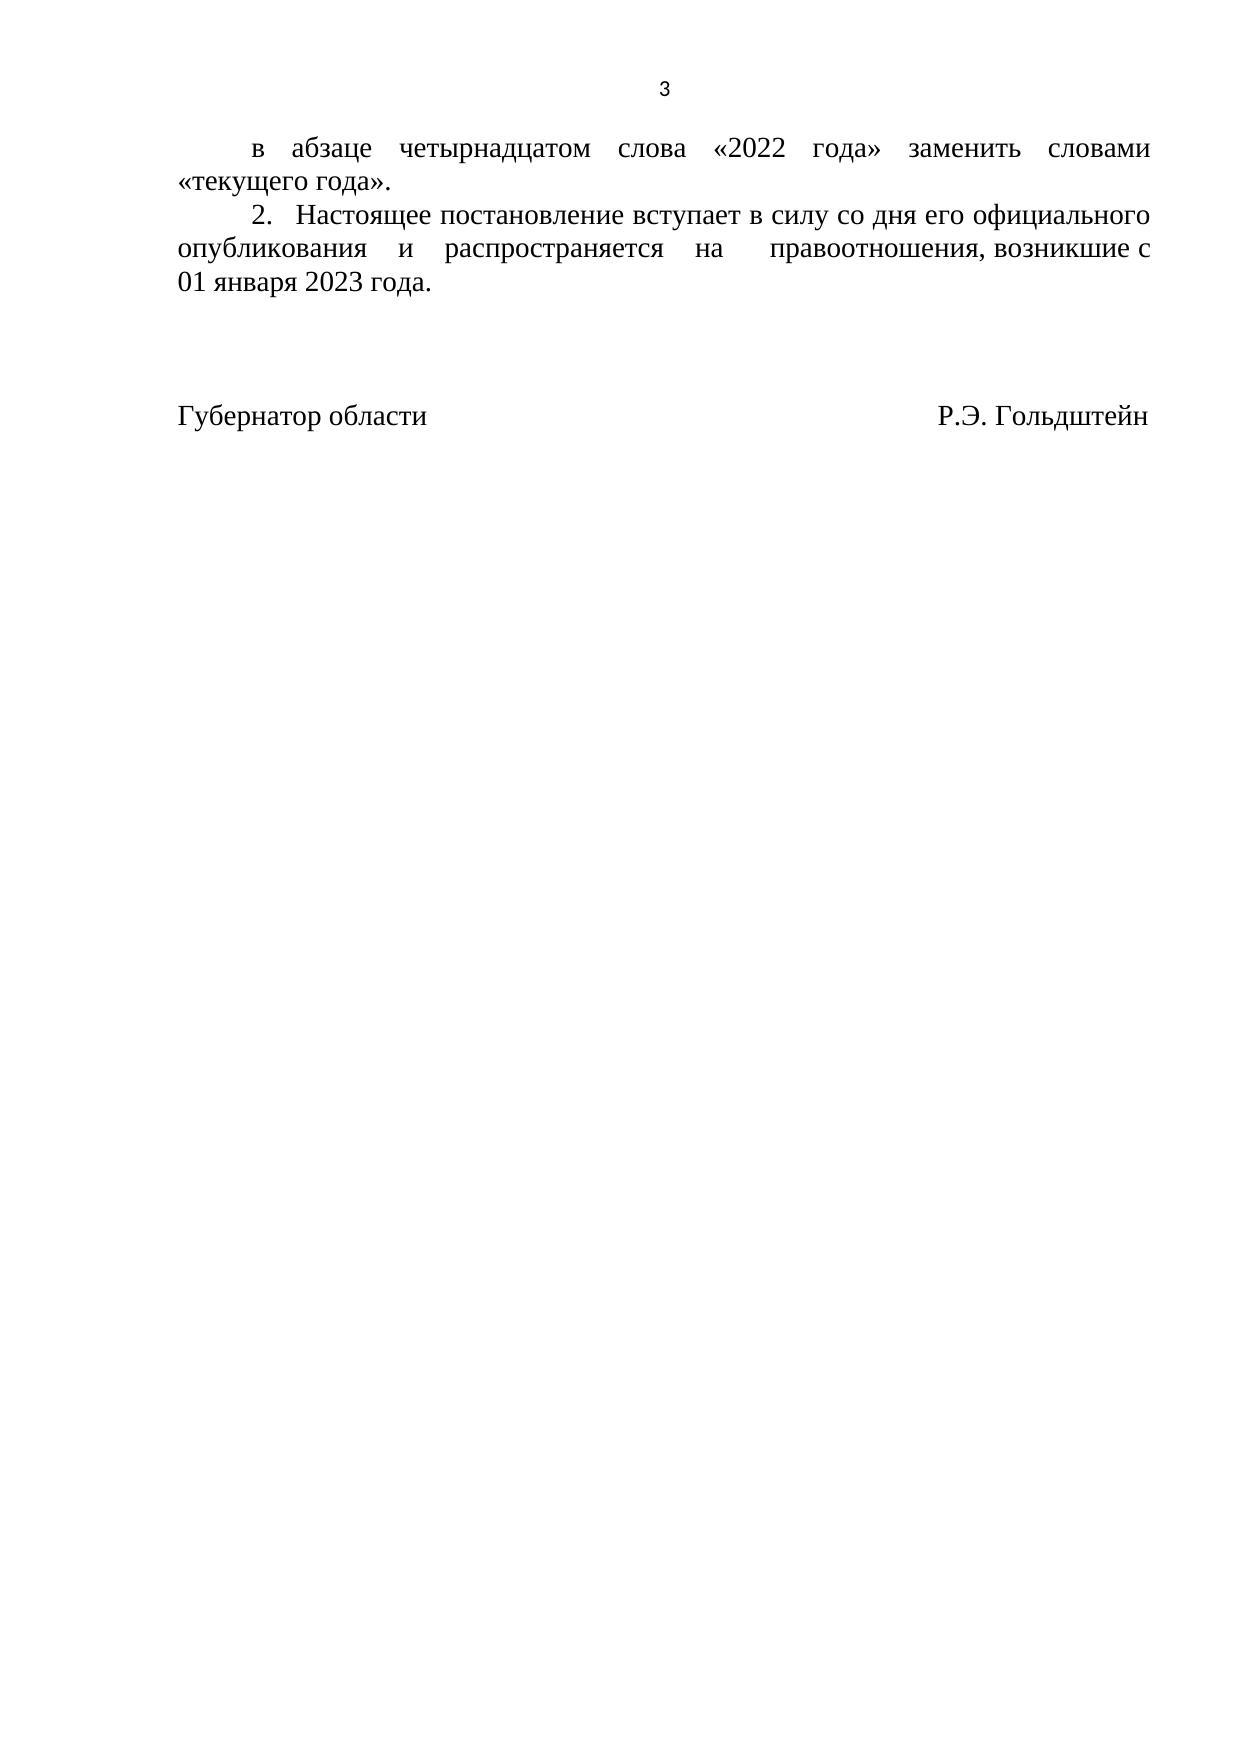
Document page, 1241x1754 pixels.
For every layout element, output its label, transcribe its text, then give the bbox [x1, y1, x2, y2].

list Настоящее постановление вступает в силу со дня его официального опубликования и распространяется на правоотношения, возникшие с 01 января 2023 года. [177, 197, 1152, 297]
text Губернатор области Р.Э. Гольдштейн [177, 398, 1152, 432]
text в абзаце четырнадцатом слова «2022 года» заменить словами «текущего года». [177, 130, 1152, 197]
